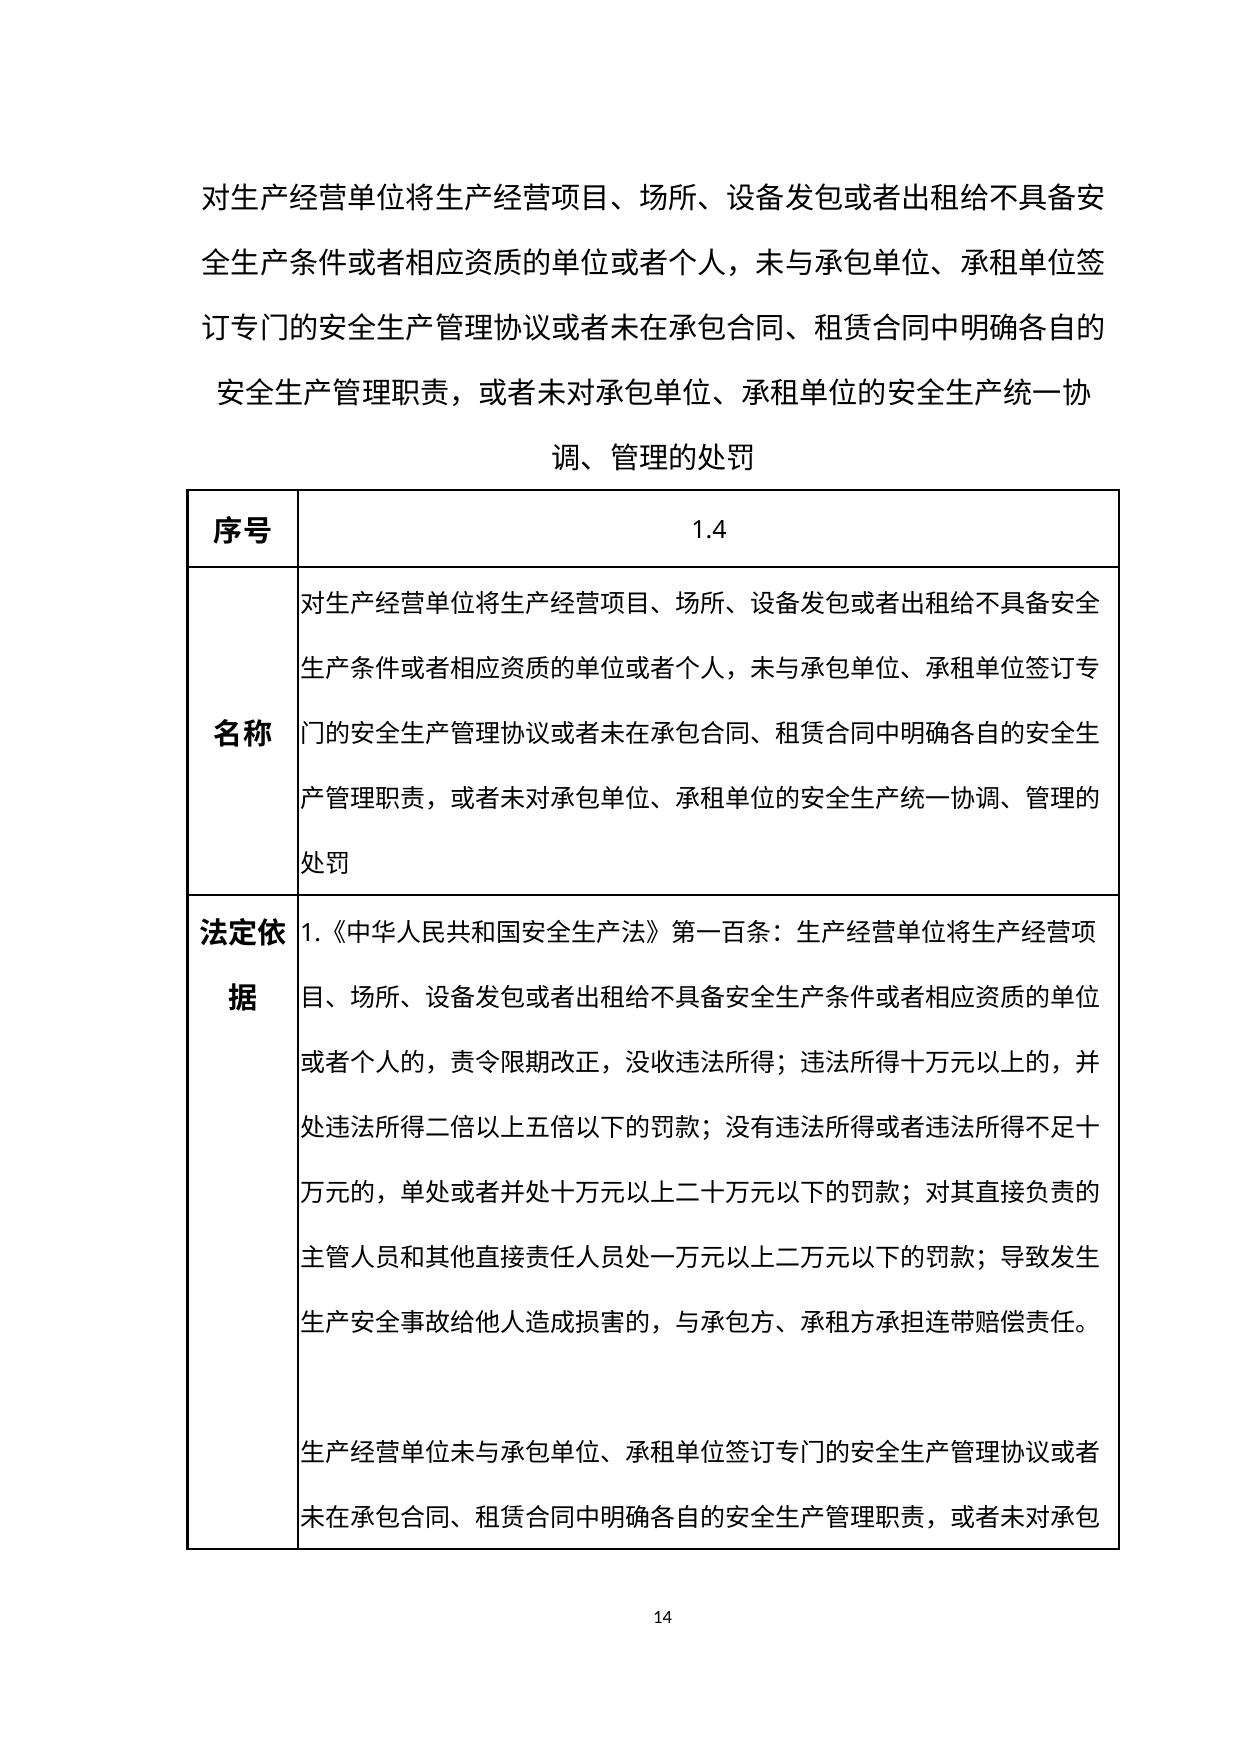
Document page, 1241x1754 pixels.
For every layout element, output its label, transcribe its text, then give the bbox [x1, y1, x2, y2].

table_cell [299, 896, 1118, 1548]
table_cell 序号 [189, 491, 297, 566]
table_cell 名称 [189, 568, 297, 894]
table_cell 法定依据 [189, 896, 297, 1548]
table_cell 1.4 [299, 491, 1118, 566]
table_cell 对生产经营单位将生产经营项目、场所、设备发包或者出租给不具备安全生产条件或者相应资质的单位或者个人，未与承包单位、承租单位签订专门的安全生产管理协议或者未在承包合同、租赁合同中明确各自的安全生产管理职责，或者未对承包单位、承租单位的安全生产统一协调、管理的处罚 [299, 568, 1118, 894]
table_header 对生产经营单位将生产经营项目、场所、设备发包或者出租给不具备安全生产条件或者相应资质的单位或者个人，未与承包单位、承租单位签订专门的安全生产管理协议或者未在承包合同、租赁合同中明确各自的安全生产管理职责，或者未对承包单位、承租单位的安全生产统一协调、管理的处罚 [188, 162, 1119, 488]
